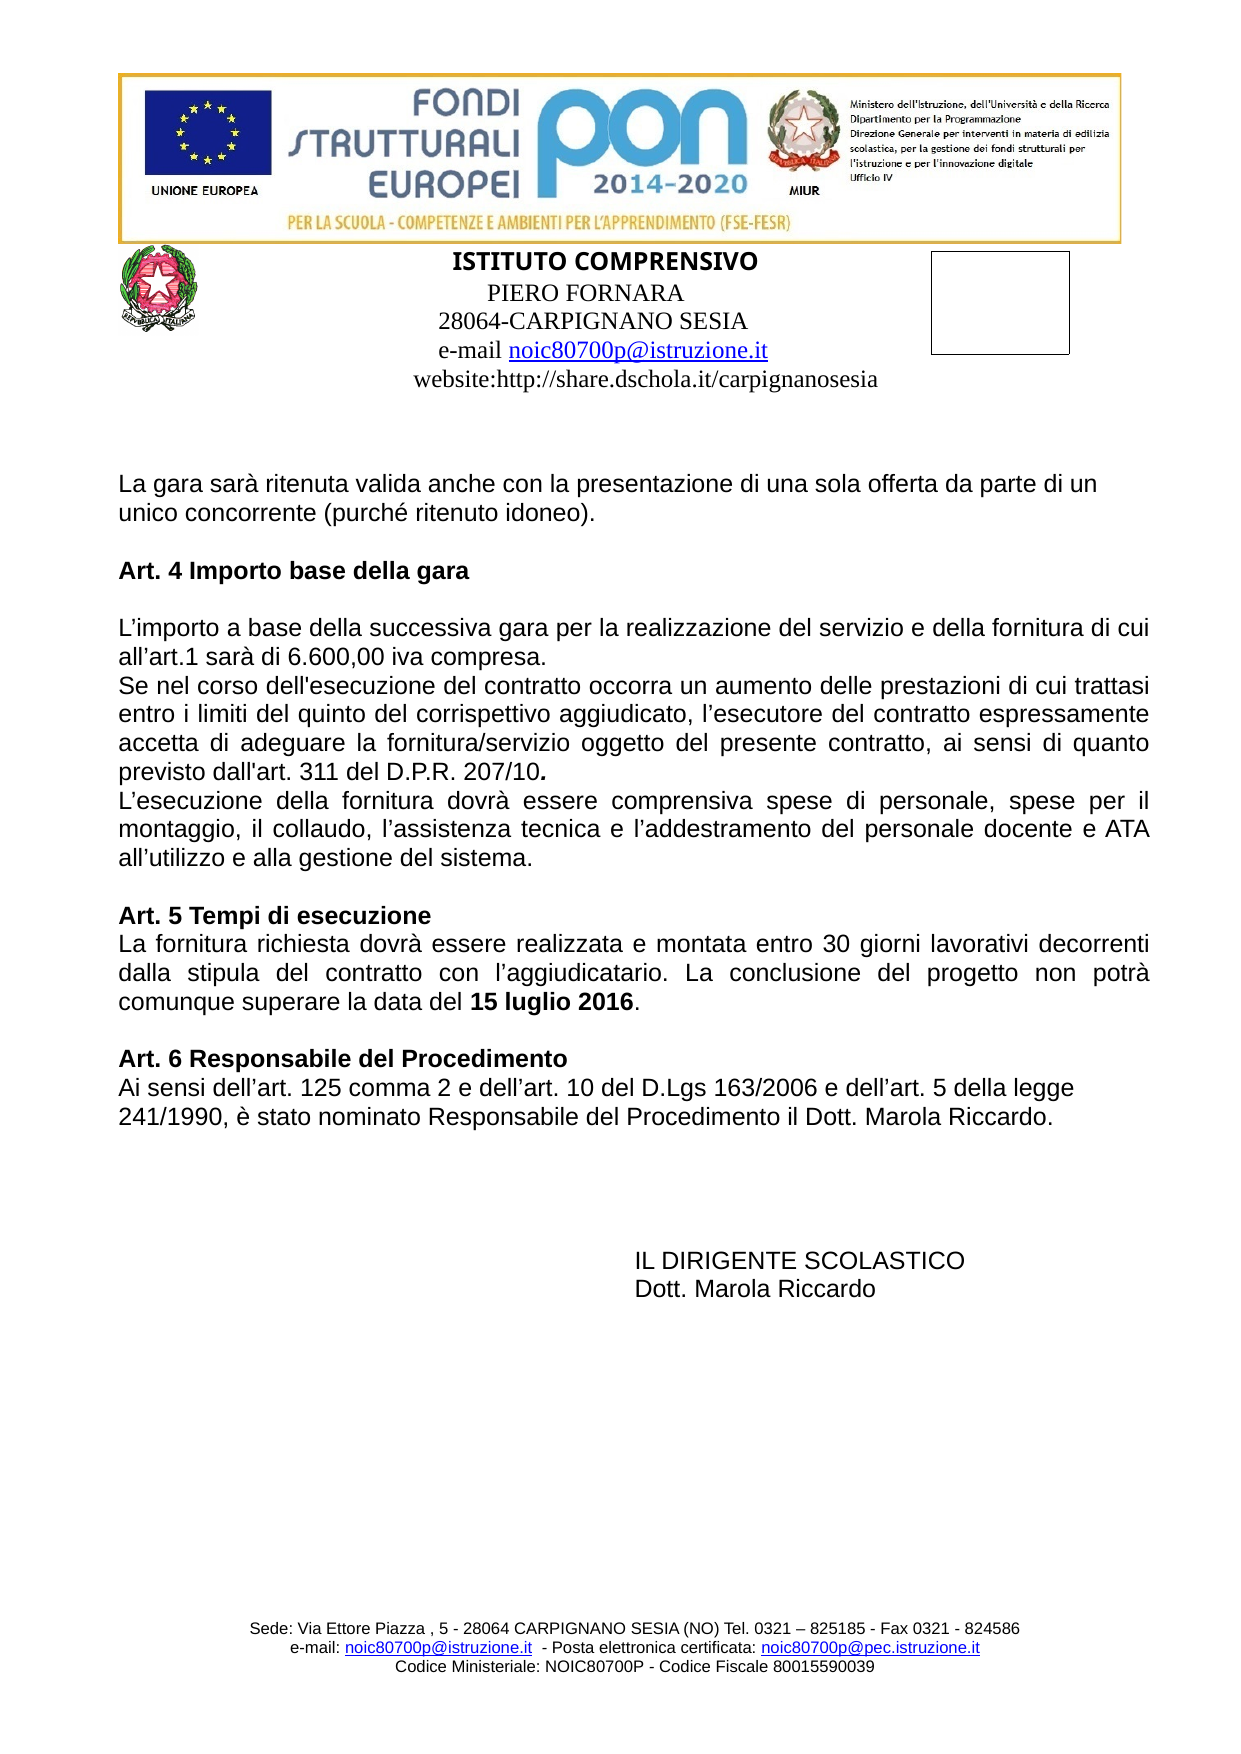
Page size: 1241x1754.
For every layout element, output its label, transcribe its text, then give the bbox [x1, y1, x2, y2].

text Dott. Marola Riccardo [561, 1274, 1152, 1303]
picture [117, 73, 1122, 336]
text L’esecuzione della fornitura dovrà essere comprensiva spese di personale, spese per il montaggio, il collaudo, l’assistenza tecnica e l’addestramento del personale docente e ATA all’utilizzo e alla gestione del sistema. [118, 786, 1152, 872]
text Se nel corso dell'esecuzione del contratto occorra un aumento delle prestazioni di cui trattasi entro i limiti del quinto del corrispettivo aggiudicato, l’esecutore del contratto espressamente accetta di adeguare la fornitura/servizio oggetto del presente contratto, ai sensi di quanto previsto dall'art. 311 del D.P.R. 207/10. [118, 671, 1152, 786]
text Art. 6 Responsabile del Procedimento [118, 1044, 1152, 1073]
text La gara sarà ritenuta valida anche con la presentazione di una sola offerta da parte di un unico concorrente (purché ritenuto idoneo). [118, 469, 1152, 527]
text IL DIRIGENTE SCOLASTICO [561, 1246, 1152, 1274]
text La fornitura richiesta dovrà essere realizzata e montata entro 30 giorni lavorativi decorrenti dalla stipula del contratto con l’aggiudicatario. La conclusione del progetto non potrà comunque superare la data del 15 luglio 2016. [118, 929, 1152, 1016]
text L’importo a base della successiva gara per la realizzazione del servizio e della fornitura di cui all’art.1 sarà di 6.600,00 iva compresa. [118, 613, 1152, 671]
text Ai sensi dell’art. 125 comma 2 e dell’art. 10 del D.Lgs 163/2006 e dell’art. 5 della legge 241/1990, è stato nominato Responsabile del Procedimento il Dott. Marola Riccardo. [118, 1073, 1152, 1131]
text Art. 4 Importo base della gara [118, 556, 1152, 584]
text Art. 5 Tempi di esecuzione [118, 901, 1152, 929]
